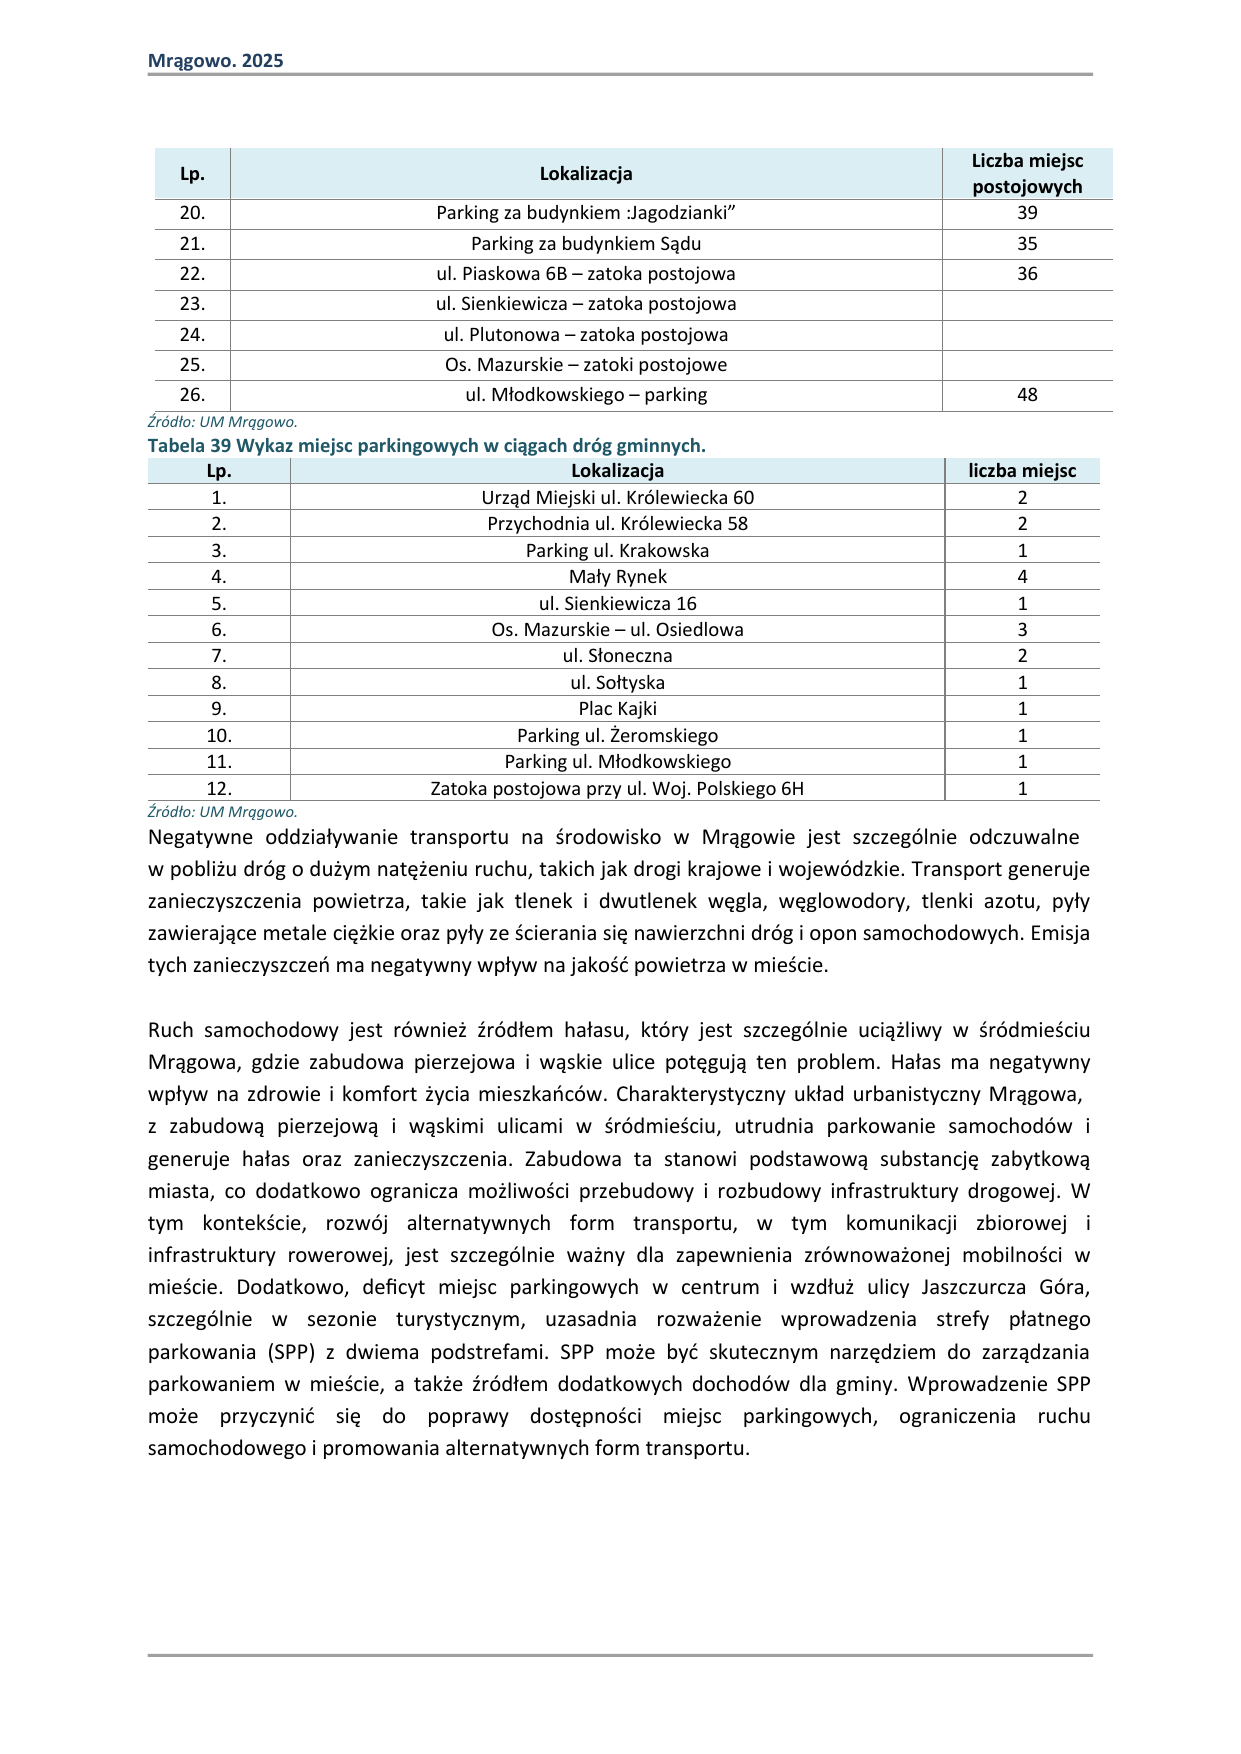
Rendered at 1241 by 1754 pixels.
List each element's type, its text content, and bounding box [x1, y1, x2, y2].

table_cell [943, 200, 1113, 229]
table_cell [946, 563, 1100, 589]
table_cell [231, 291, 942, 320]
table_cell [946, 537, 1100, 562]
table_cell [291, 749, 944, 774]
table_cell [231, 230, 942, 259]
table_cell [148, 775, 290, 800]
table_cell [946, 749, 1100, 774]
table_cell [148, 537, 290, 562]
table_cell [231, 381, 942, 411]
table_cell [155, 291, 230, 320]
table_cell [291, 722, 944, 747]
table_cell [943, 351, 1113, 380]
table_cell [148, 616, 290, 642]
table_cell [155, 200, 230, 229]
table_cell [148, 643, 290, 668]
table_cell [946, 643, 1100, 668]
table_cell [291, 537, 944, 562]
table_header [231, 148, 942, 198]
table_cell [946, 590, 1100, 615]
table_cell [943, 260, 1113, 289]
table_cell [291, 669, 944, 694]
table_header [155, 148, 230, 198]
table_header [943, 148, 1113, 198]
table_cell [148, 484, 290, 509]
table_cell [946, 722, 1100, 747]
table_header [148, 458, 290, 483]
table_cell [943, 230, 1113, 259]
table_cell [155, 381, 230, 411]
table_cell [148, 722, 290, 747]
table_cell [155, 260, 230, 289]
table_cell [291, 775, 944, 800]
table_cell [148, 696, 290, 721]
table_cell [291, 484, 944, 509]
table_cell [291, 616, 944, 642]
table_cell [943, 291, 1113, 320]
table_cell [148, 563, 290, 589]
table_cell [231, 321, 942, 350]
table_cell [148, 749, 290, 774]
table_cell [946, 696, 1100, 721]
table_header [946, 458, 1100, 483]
text Ruch samochodowy jest również źródłem hałasu, który jest szczególnie uciążliwy w śródmieściu Mrągowa, gdzie zabudowa pierzejowa i wąskie ulice potęgują ten problem. Hałas ma negatywny wpływ na zdrowie i komfort życia mieszkańców. Charakterystyczny układ urbanistyczny Mrągowa, z zabudową pierzejową i wąskimi ulicami w śródmieściu, utrudnia parkowanie samochodów i generuje hałas oraz zanieczyszczenia. Zabudowa ta stanowi podstawową substancję zabytkową miasta, co dodatkowo ogranicza możliwości przebudowy i rozbudowy infrastruktury drogowej. W tym kontekście, rozwój alternatywnych form transportu, w tym komunikacji zbiorowej i infrastruktury rowerowej, jest szczególnie ważny dla zapewnienia zrównoważonej mobilności w mieście. Dodatkowo, deficyt miejsc parkingowych w centrum i wzdłuż ulicy Jaszczurcza Góra, szczególnie w sezonie turystycznym, uzasadnia rozważenie wprowadzenia strefy płatnego parkowania (SPP) z dwiema podstrefami. SPP może być skutecznym narzędziem do zarządzania parkowaniem w mieście, a także źródłem dodatkowych dochodów dla gminy. Wprowadzenie SPP może przyczynić się do poprawy dostępności miejsc parkingowych, ograniczenia ruchu samochodowego i promowania alternatywnych form transportu. [148, 1015, 1092, 1461]
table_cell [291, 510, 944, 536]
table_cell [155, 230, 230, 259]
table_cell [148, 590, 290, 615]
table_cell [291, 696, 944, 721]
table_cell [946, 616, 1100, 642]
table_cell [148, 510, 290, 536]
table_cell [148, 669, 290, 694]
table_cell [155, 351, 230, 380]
text Negatywne oddziaływanie transportu na środowisko w Mrągowie jest szczególnie odczuwalne w pobliżu dróg o dużym natężeniu ruchu, takich jak drogi krajowe i wojewódzkie. Transport generuje zanieczyszczenia powietrza, takie jak tlenek i dwutlenek węgla, węglowodory, tlenki azotu, pyły zawierające metale ciężkie oraz pyły ze ścierania się nawierzchni dróg i opon samochodowych. Emisja tych zanieczyszczeń ma negatywny wpływ na jakość powietrza w mieście. [148, 822, 1092, 978]
text Źródło: UM Mrągowo. [148, 412, 1092, 432]
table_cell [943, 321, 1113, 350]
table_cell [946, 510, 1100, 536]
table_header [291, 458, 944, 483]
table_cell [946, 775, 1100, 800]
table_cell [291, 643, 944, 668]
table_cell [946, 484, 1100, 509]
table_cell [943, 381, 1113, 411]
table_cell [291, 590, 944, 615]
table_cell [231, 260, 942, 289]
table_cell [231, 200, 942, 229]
text Źródło: UM Mrągowo. [148, 801, 1092, 822]
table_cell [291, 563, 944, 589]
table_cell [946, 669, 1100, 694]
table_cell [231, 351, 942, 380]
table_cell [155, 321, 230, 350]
